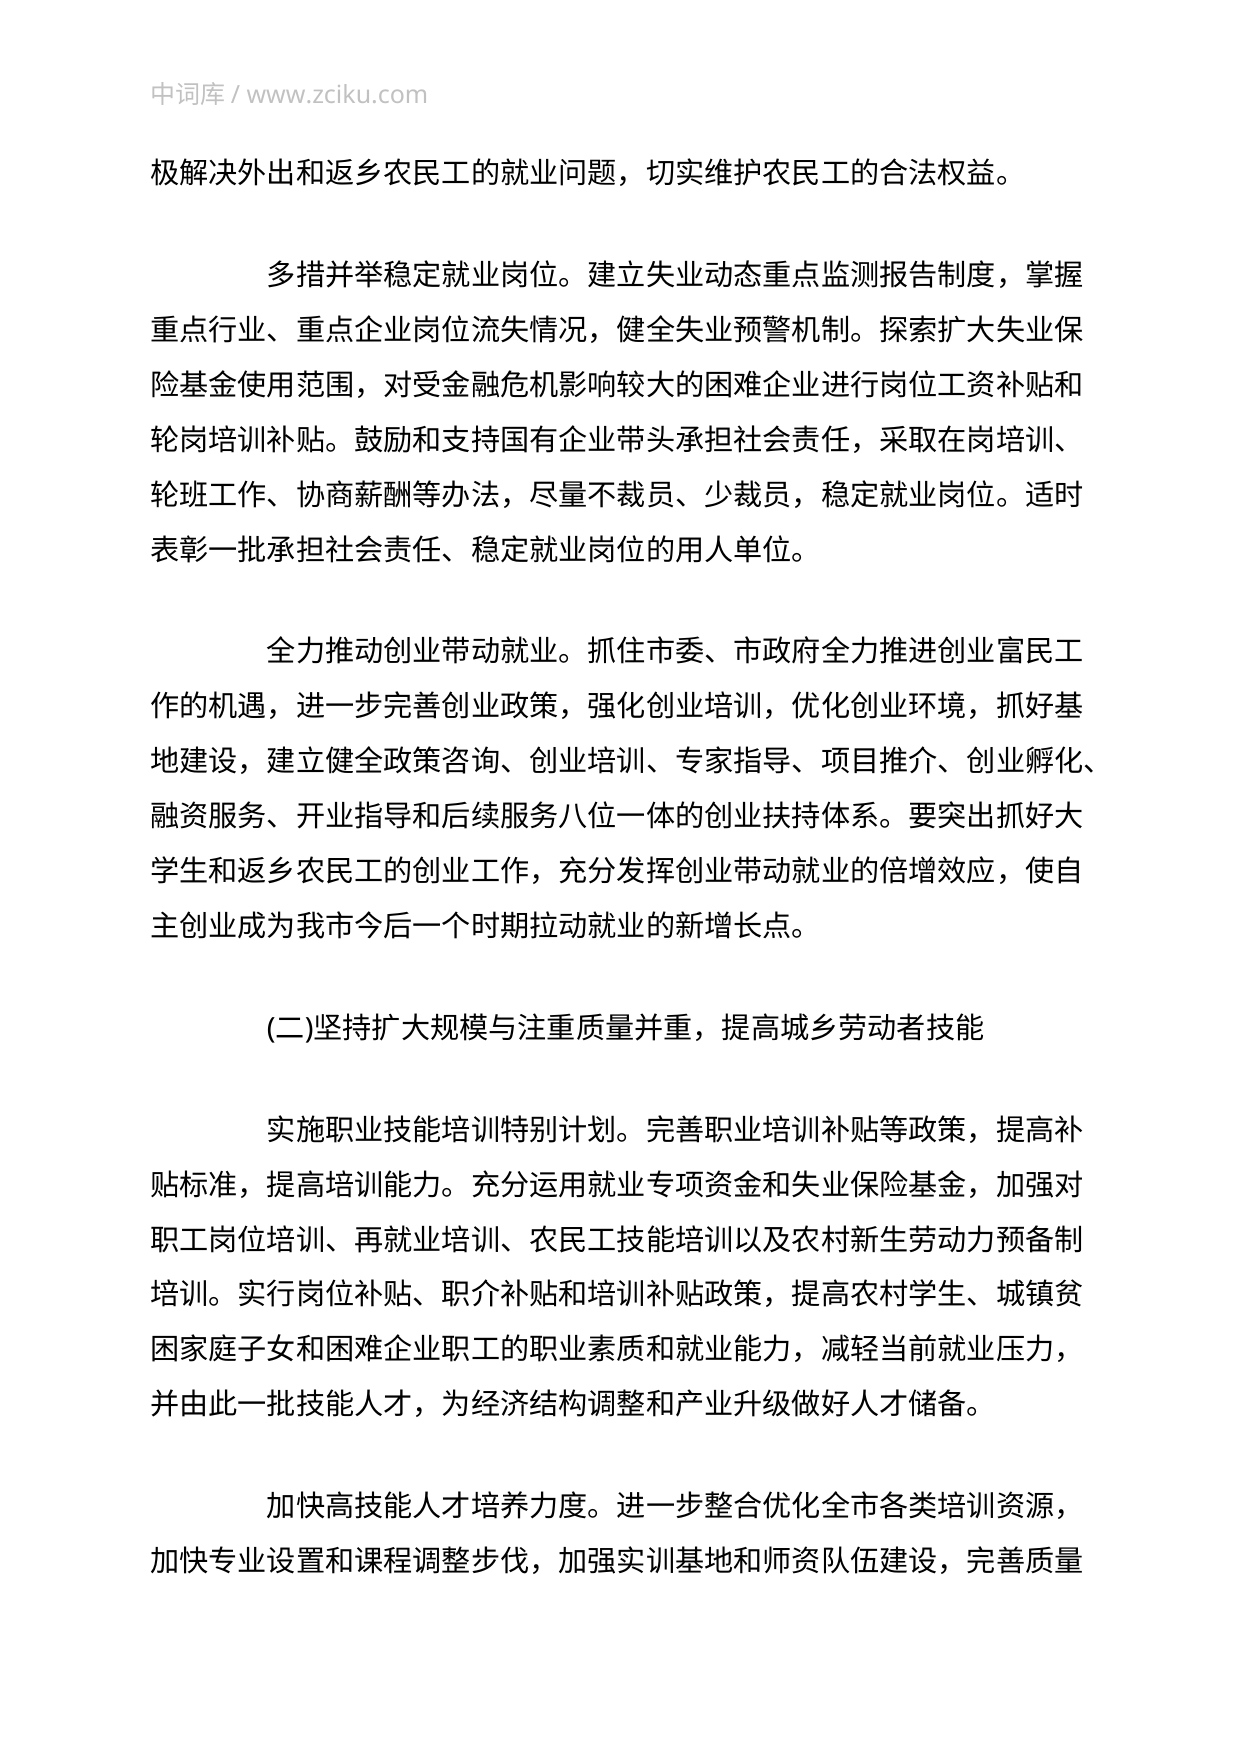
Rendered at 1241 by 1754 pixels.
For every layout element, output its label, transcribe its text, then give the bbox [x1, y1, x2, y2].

text 多措并举稳定就业岗位。建立失业动态重点监测报告制度，掌握重点行业、重点企业岗位流失情况，健全失业预警机制。探索扩大失业保险基金使用范围，对受金融危机影响较大的困难企业进行岗位工资补贴和轮岗培训补贴。鼓励和支持国有企业带头承担社会责任，采取在岗培训、轮班工作、协商薪酬等办法，尽量不裁员、少裁员，稳定就业岗位。适时表彰一批承担社会责任、稳定就业岗位的用人单位。 [150, 252, 1090, 568]
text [150, 1482, 1090, 1580]
text (二)坚持扩大规模与注重质量并重，提高城乡劳动者技能 [150, 1004, 1090, 1047]
text 实施职业技能培训特别计划。完善职业培训补贴等政策，提高补贴标准，提高培训能力。充分运用就业专项资金和失业保险基金，加强对职工岗位培训、再就业培训、农民工技能培训以及农村新生劳动力预备制培训。实行岗位补贴、职介补贴和培训补贴政策，提高农村学生、城镇贫困家庭子女和困难企业职工的职业素质和就业能力，减轻当前就业压力，并由此一批技能人才，为经济结构调整和产业升级做好人才储备。 [150, 1106, 1090, 1423]
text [150, 150, 1090, 192]
text 全力推动创业带动就业。抓住市委、市政府全力推进创业富民工作的机遇，进一步完善创业政策，强化创业培训，优化创业环境，抓好基地建设，建立健全政策咨询、创业培训、专家指导、项目推介、创业孵化、融资服务、开业指导和后续服务八位一体的创业扶持体系。要突出抓好大学生和返乡农民工的创业工作，充分发挥创业带动就业的倍增效应，使自主创业成为我市今后一个时期拉动就业的新增长点。 [150, 628, 1090, 945]
